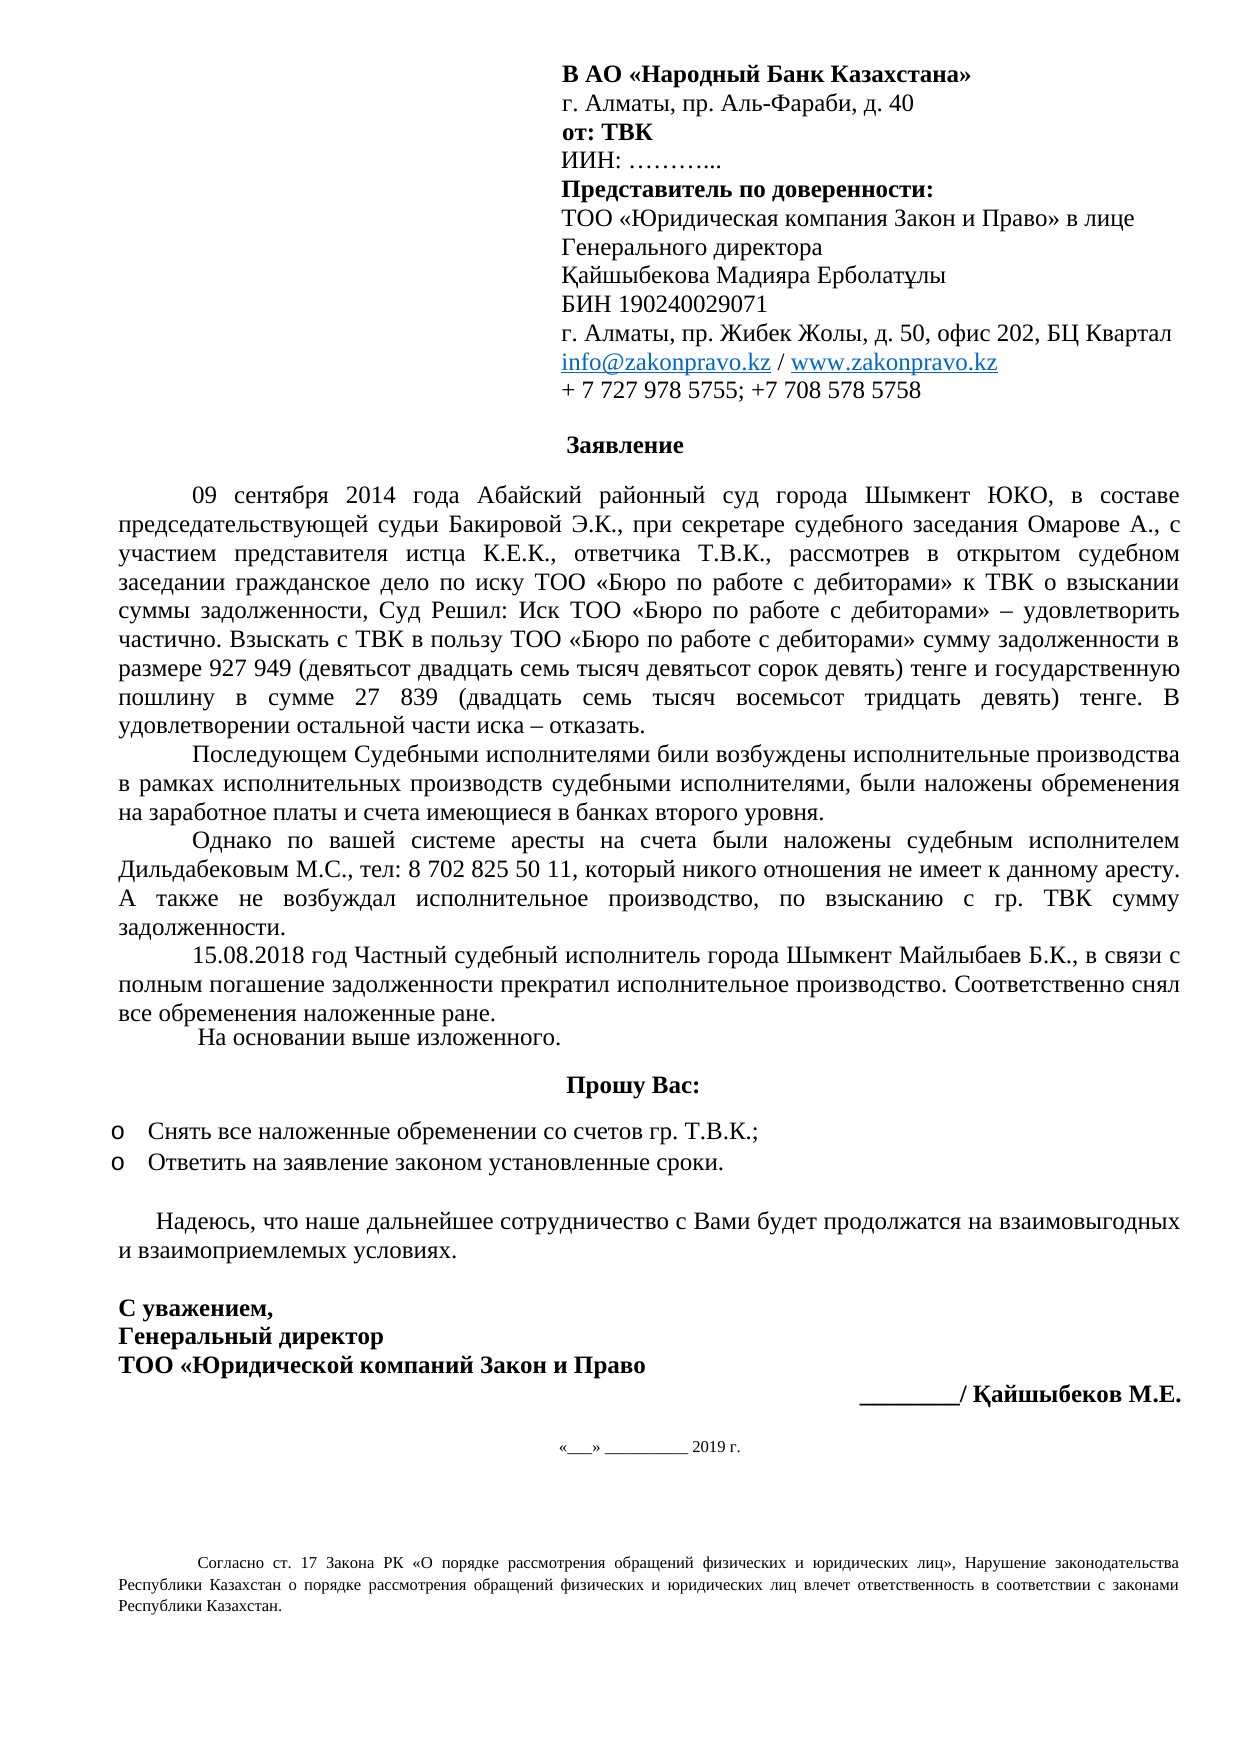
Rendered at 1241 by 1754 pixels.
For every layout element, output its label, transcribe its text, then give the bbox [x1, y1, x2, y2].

text Генеральный директор [118, 1321, 1181, 1350]
text г. Алматы, пр. Аль-Фараби, д. 40 [561, 88, 1181, 117]
text Заявление [566, 434, 1181, 458]
text На основании выше изложенного. [118, 1027, 1181, 1049]
text Представитель по доверенности: [561, 174, 1181, 203]
text Қайшыбекова Мадияра Ерболатұлы [561, 260, 1181, 289]
list Снять все наложенные обременении со счетов гр. Т.В.К.; [110, 1116, 1181, 1147]
text Надеюсь, что наше дальнейшее сотрудничество с Вами будет продолжатся на взаимовыгодных и взаимоприемлемых условиях. [118, 1206, 1181, 1264]
text ИИН: ………... [561, 145, 1181, 174]
text В АО «Народный Банк Казахстана» [561, 59, 1181, 88]
text ________/ Қайшыбеков М.Е. [118, 1379, 1181, 1408]
text 09 сентября 2014 года Абайский районный суд города Шымкент ЮКО, в составе председательствующей судьи Бакировой Э.К., при секретаре судебного заседания Омарове А., с участием представителя истца К.Е.К., ответчика Т.В.К., рассмотрев в открытом судебном заседании гражданское дело по иску ТОО «Бюро по работе с дебиторами» к ТВК о взыскании суммы задолженности, Суд Решил: Иск ТОО «Бюро по работе с дебиторами» – удовлетворить частично. Взыскать с ТВК в пользу ТОО «Бюро по работе с дебиторами» сумму задолженности в размере 927 949 (девятьсот двадцать семь тысяч девятьсот сорок девять) тенге и государственную пошлину в сумме 27 839 (двадцать семь тысяч восемьсот тридцать девять) тенге. В удовлетворении остальной части иска – отказать. [118, 480, 1181, 739]
text Однако по вашей системе аресты на счета были наложены судебным исполнителем Дильдабековым М.С., тел: 8 702 825 50 11, который никого отношения не имеет к данному аресту. А также не возбуждал исполнительное производство, по взысканию с гр. ТВК сумму задолженности. [118, 825, 1181, 940]
text Прошу Вас: [566, 1074, 1181, 1098]
text ТОО «Юридической компаний Закон и Право [118, 1350, 1181, 1379]
text от: ТВК [601, 117, 1181, 145]
text info@zakonpravo.kz / www.zakonpravo.kz [561, 347, 1181, 375]
text + 7 727 978 5755; +7 708 578 5758 [561, 375, 1181, 404]
text С уважением, [118, 1293, 1181, 1321]
text г. Алматы, пр. Жибек Жолы, д. 50, офис 202, БЦ Квартал [561, 318, 1181, 347]
text Согласно ст. 17 Закона РК «О порядке рассмотрения обращений физических и юридических лиц», Нарушение законодательства Республики Казахстан о порядке рассмотрения обращений физических и юридических лиц влечет ответственность в соответствии с законами Республики Казахстан. [118, 1551, 1181, 1616]
list Ответить на заявление законом установленные сроки. [110, 1147, 1181, 1178]
text БИН 190240029071 [561, 289, 1181, 318]
text 15.08.2018 год Частный судебный исполнитель города Шымкент Майлыбаев Б.К., в связи с полным погашение задолженности прекратил исполнительное производство. Соответственно снял все обременения наложенные ране. [118, 940, 1181, 1027]
text «___» __________ 2019 г. [118, 1436, 1181, 1456]
text Последующем Судебными исполнителями били возбуждены исполнительные производства в рамках исполнительных производств судебными исполнителями, были наложены обременения на заработное платы и счета имеющиеся в банках второго уровня. [118, 739, 1181, 825]
text ТОО «Юридическая компания Закон и Право» в лице Генерального директора [561, 203, 1181, 260]
